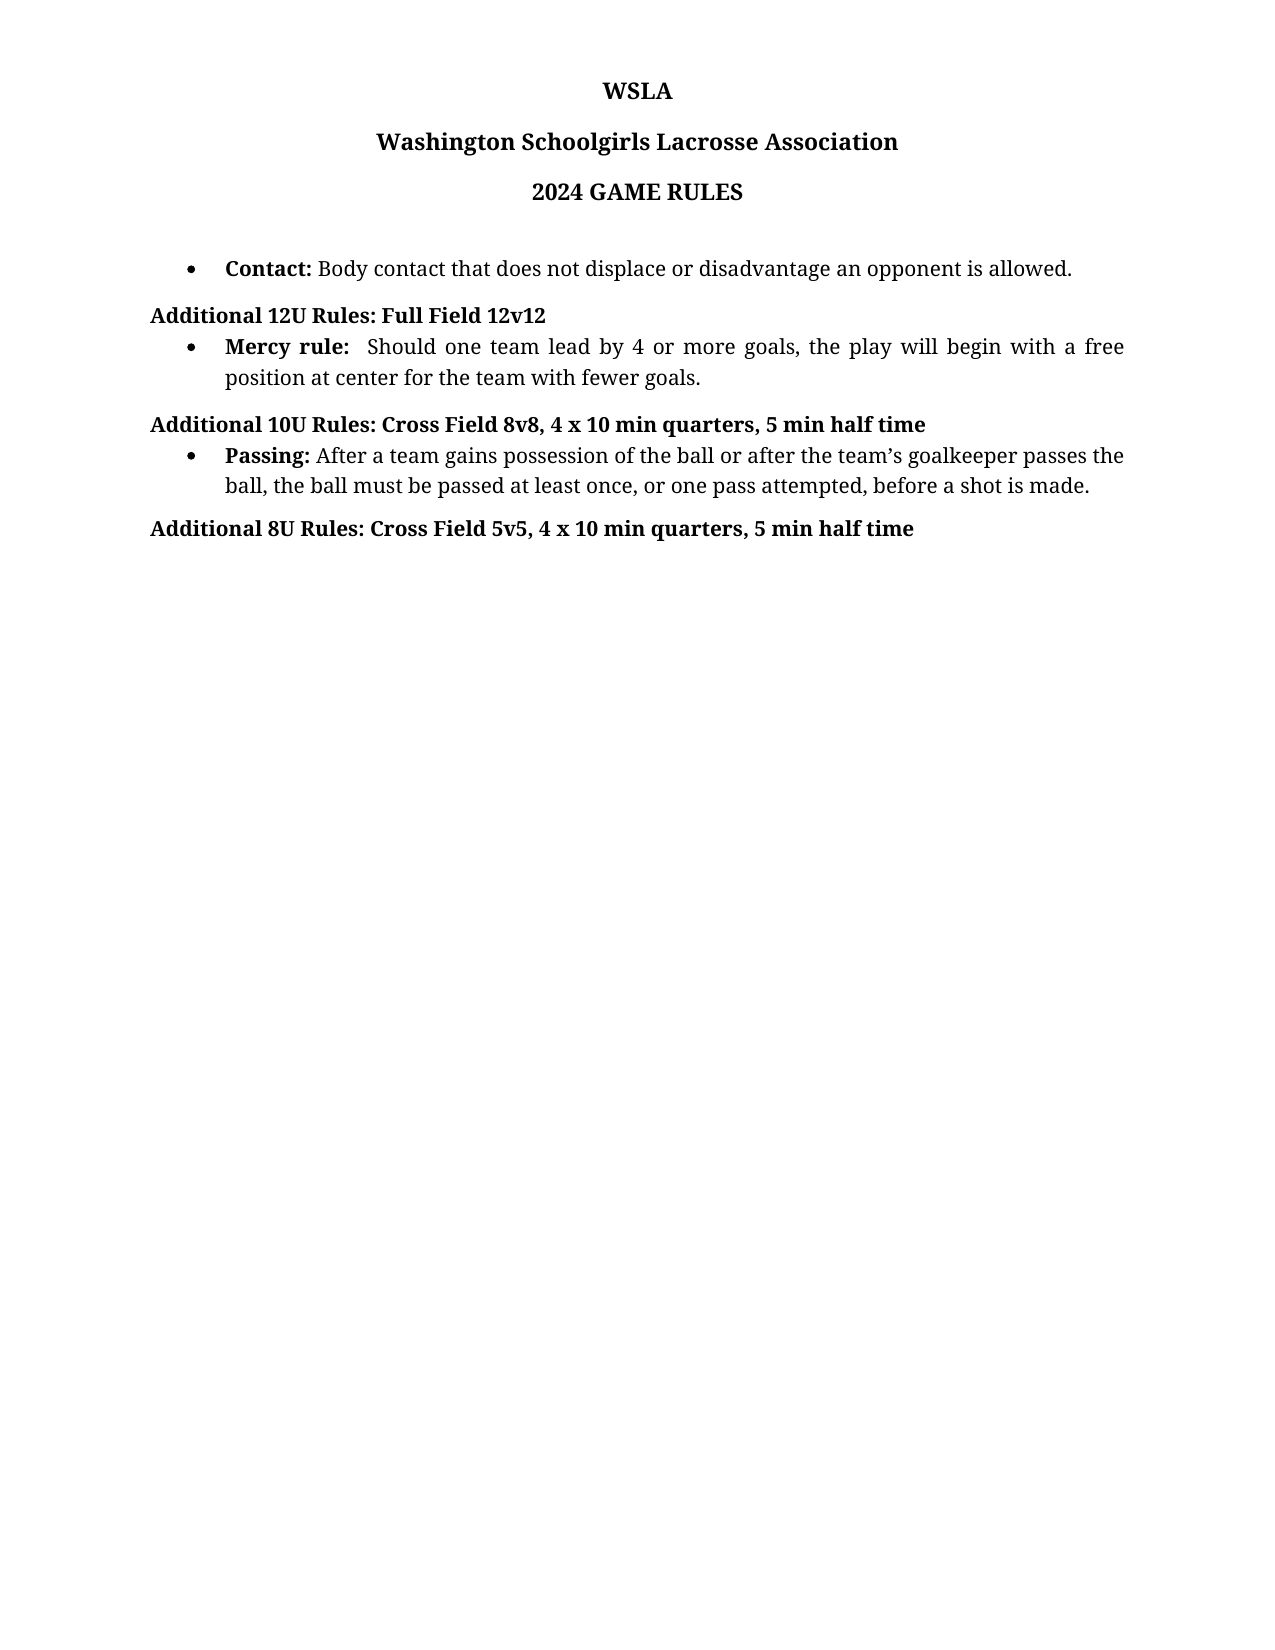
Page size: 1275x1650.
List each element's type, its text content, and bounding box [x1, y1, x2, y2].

text Additional 12U Rules: Full Field 12v12 [150, 302, 1125, 330]
text Additional 8U Rules: Cross Field 5v5, 4 x 10 min quarters, 5 min half time [150, 514, 1125, 543]
list Mercy rule: Should one team lead by 4 or more goals, the play will begin with a free position at center for the team with fewer goals. [187, 332, 1125, 391]
list Contact: Body contact that does not displace or disadvantage an opponent is allowed. [187, 254, 1125, 283]
text Additional 10U Rules: Cross Field 8v8, 4 x 10 min quarters, 5 min half time [150, 410, 1125, 438]
list Passing: After a team gains possession of the ball or after the team’s goalkeeper passes the ball, the ball must be passed at least once, or one pass attempted, before a shot is made. [187, 441, 1125, 500]
